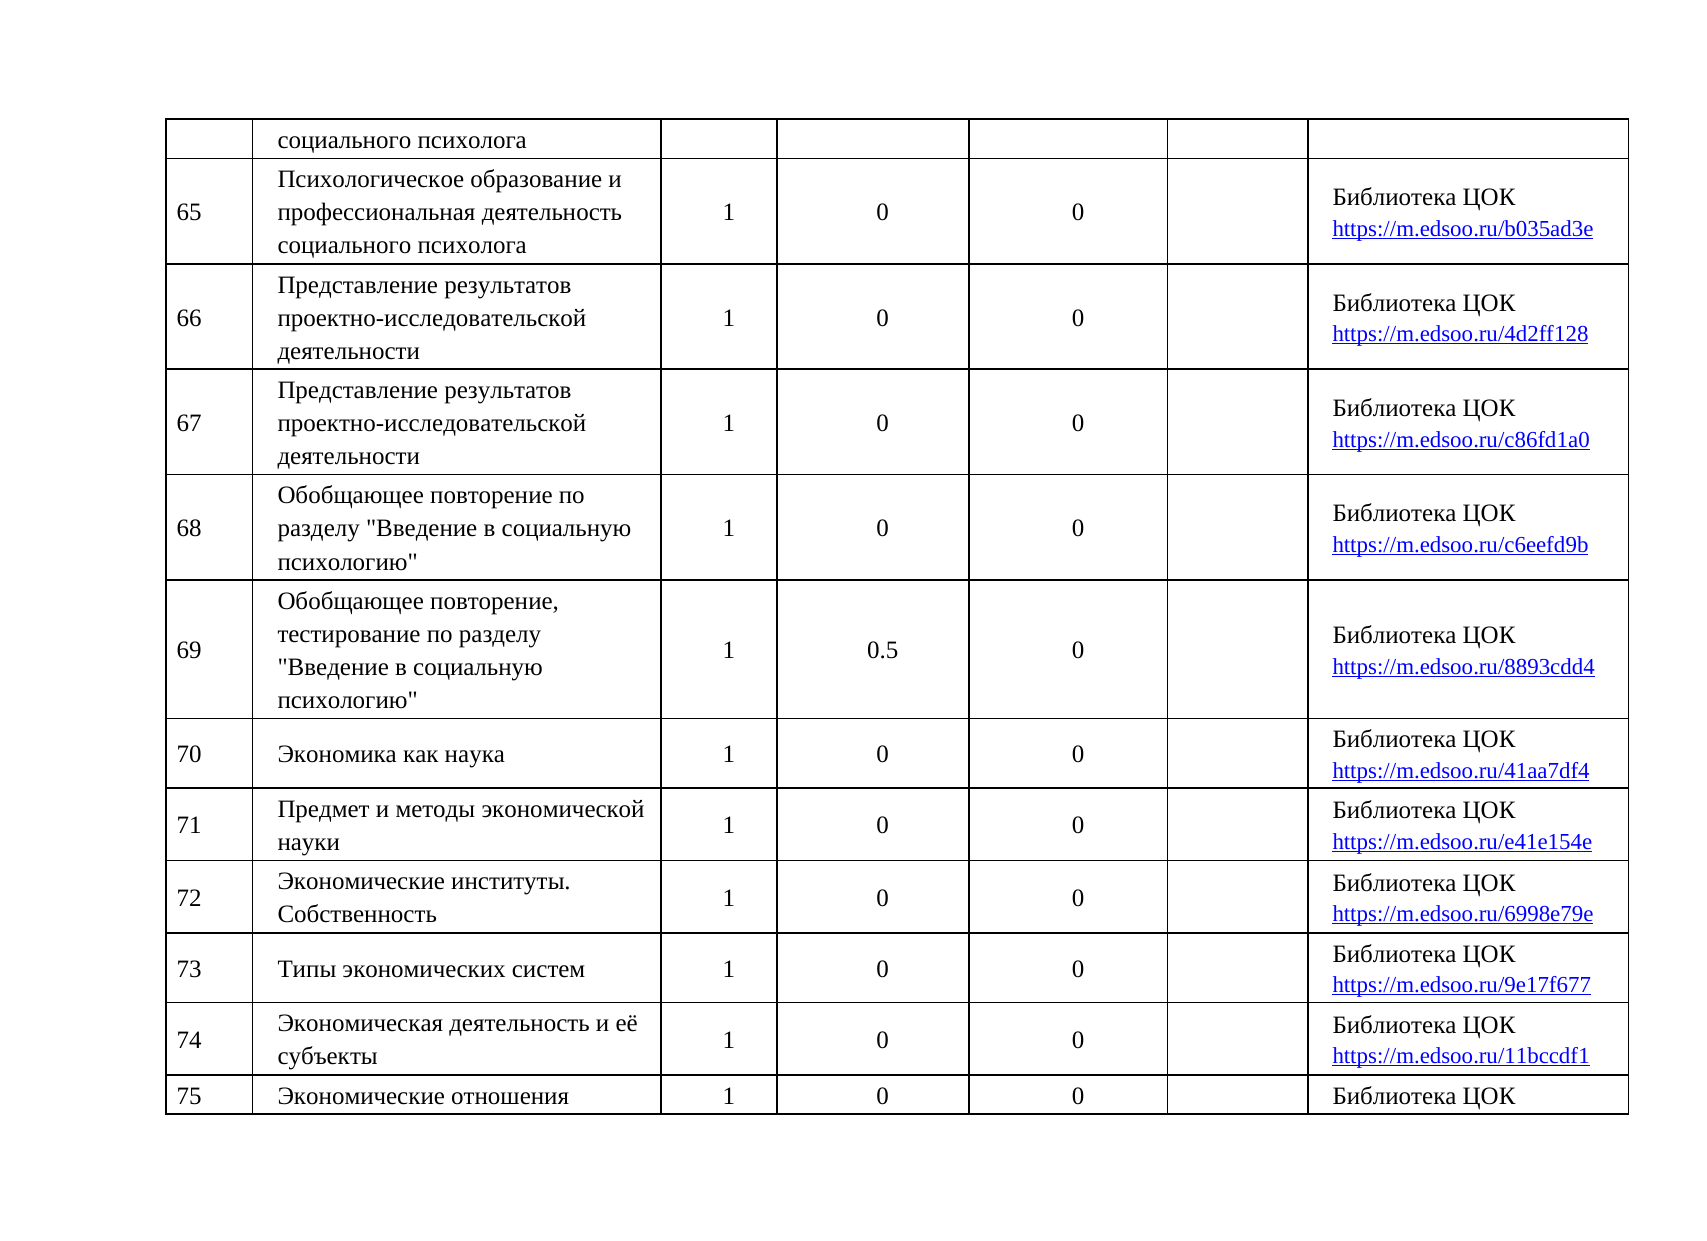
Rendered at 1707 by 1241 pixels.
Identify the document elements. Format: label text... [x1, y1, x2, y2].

table_cell Обобщающее повторение, тестирование по разделу "Введение в социальную психологию" [253, 581, 660, 718]
table_cell 0 [778, 934, 968, 1002]
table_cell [253, 159, 660, 263]
table_cell Библиотека ЦОК https://m.edsoo.ru/c6eefd9b [1309, 475, 1628, 579]
table_cell [1168, 265, 1307, 368]
table_cell 1 [662, 159, 776, 263]
table_cell 1 [662, 581, 776, 718]
table_cell 74 [167, 1003, 252, 1074]
table_cell 0 [970, 934, 1167, 1002]
table_cell Предмет и методы экономической науки [253, 789, 660, 859]
table_cell 0 [970, 370, 1167, 474]
table_cell Библиотека ЦОК https://m.edsoo.ru/4d2ff128 [1309, 265, 1628, 368]
table_cell Экономическая деятельность и её субъекты [253, 1003, 660, 1074]
table_cell 1 [662, 475, 776, 579]
table_cell 65 [167, 159, 252, 263]
table_cell 1 [662, 370, 776, 474]
table_cell [1168, 789, 1307, 859]
table_cell 0 [778, 1003, 968, 1074]
table_cell 73 [167, 934, 252, 1002]
table_cell 67 [167, 370, 252, 474]
table_cell 70 [167, 719, 252, 787]
table_cell Экономика как наука [253, 719, 660, 787]
table_cell 0 [970, 1003, 1167, 1074]
table_cell 1 [662, 120, 776, 157]
table_cell [1168, 581, 1307, 718]
table_cell 0 [778, 159, 968, 263]
table_cell 68 [167, 475, 252, 579]
table_cell 1 [662, 1076, 776, 1113]
table_cell Библиотека ЦОК https://m.edsoo.ru/c86fd1a0 [1309, 370, 1628, 474]
table_cell Библиотека ЦОК https://m.edsoo.ru/b035ad3e [1309, 159, 1628, 263]
table_cell Библиотека ЦОК https://m.edsoo.ru/8893cdd4 [1309, 581, 1628, 718]
table_cell Библиотека ЦОК https://m.edsoo.ru/9e17f677 [1309, 934, 1628, 1002]
table_cell [1168, 159, 1307, 263]
table_cell Обобщающее повторение по разделу "Введение в социальную психологию" [253, 475, 660, 579]
table_cell 1 [662, 789, 776, 859]
table_cell 0 [970, 265, 1167, 368]
table_cell 0 [970, 581, 1167, 718]
table_cell 1 [662, 934, 776, 1002]
table_cell [1168, 1003, 1307, 1074]
table_cell 1 [662, 861, 776, 932]
table_cell Библиотека ЦОК https://m.edsoo.ru/11bccdf1 [1309, 1003, 1628, 1074]
table_cell Библиотека ЦОК https://m.edsoo.ru/41aa7df4 [1309, 719, 1628, 787]
table_cell Библиотека ЦОК https://m.edsoo.ru/6998e79e [1309, 861, 1628, 932]
table_cell 0 [970, 789, 1167, 859]
table_cell Типы экономических систем [253, 934, 660, 1002]
table_cell 0 [778, 265, 968, 368]
table_cell 72 [167, 861, 252, 932]
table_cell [253, 1076, 660, 1113]
table_cell 0 [970, 120, 1167, 157]
table_cell 0 [778, 789, 968, 859]
table_cell 69 [167, 581, 252, 718]
table_cell 0 [970, 475, 1167, 579]
table_cell [1168, 370, 1307, 474]
table_cell [1168, 120, 1307, 157]
table_cell Библиотека ЦОК https://m.edsoo.ru/e41e154e [1309, 789, 1628, 859]
table_cell 1 [662, 265, 776, 368]
table_cell Экономические институты. Собственность [253, 861, 660, 932]
table_cell 0 [970, 861, 1167, 932]
table_cell 0 [778, 120, 968, 157]
table_cell 64 [167, 120, 252, 157]
table_cell [1168, 1076, 1307, 1113]
table_cell 0 [778, 1076, 968, 1113]
table_cell 0.5 [778, 581, 968, 718]
table_cell 1 [662, 1003, 776, 1074]
table_cell [1168, 475, 1307, 579]
table_cell Представление результатов проектно-исследовательской деятельности [253, 265, 660, 368]
table_cell [1168, 934, 1307, 1002]
table_cell 0 [778, 370, 968, 474]
table_cell [1168, 719, 1307, 787]
table_cell 66 [167, 265, 252, 368]
table_cell 0 [970, 1076, 1167, 1113]
table_cell 0 [778, 475, 968, 579]
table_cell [1309, 1076, 1628, 1113]
table_cell 1 [662, 719, 776, 787]
table_cell Представление результатов проектно-исследовательской деятельности [253, 370, 660, 474]
table_cell 0 [970, 719, 1167, 787]
table_cell 71 [167, 789, 252, 859]
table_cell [253, 120, 660, 157]
table_cell 75 [167, 1076, 252, 1113]
table_cell [1168, 861, 1307, 932]
table_cell 0 [970, 159, 1167, 263]
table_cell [1309, 120, 1628, 157]
table_cell 0 [778, 861, 968, 932]
table_cell 0 [778, 719, 968, 787]
